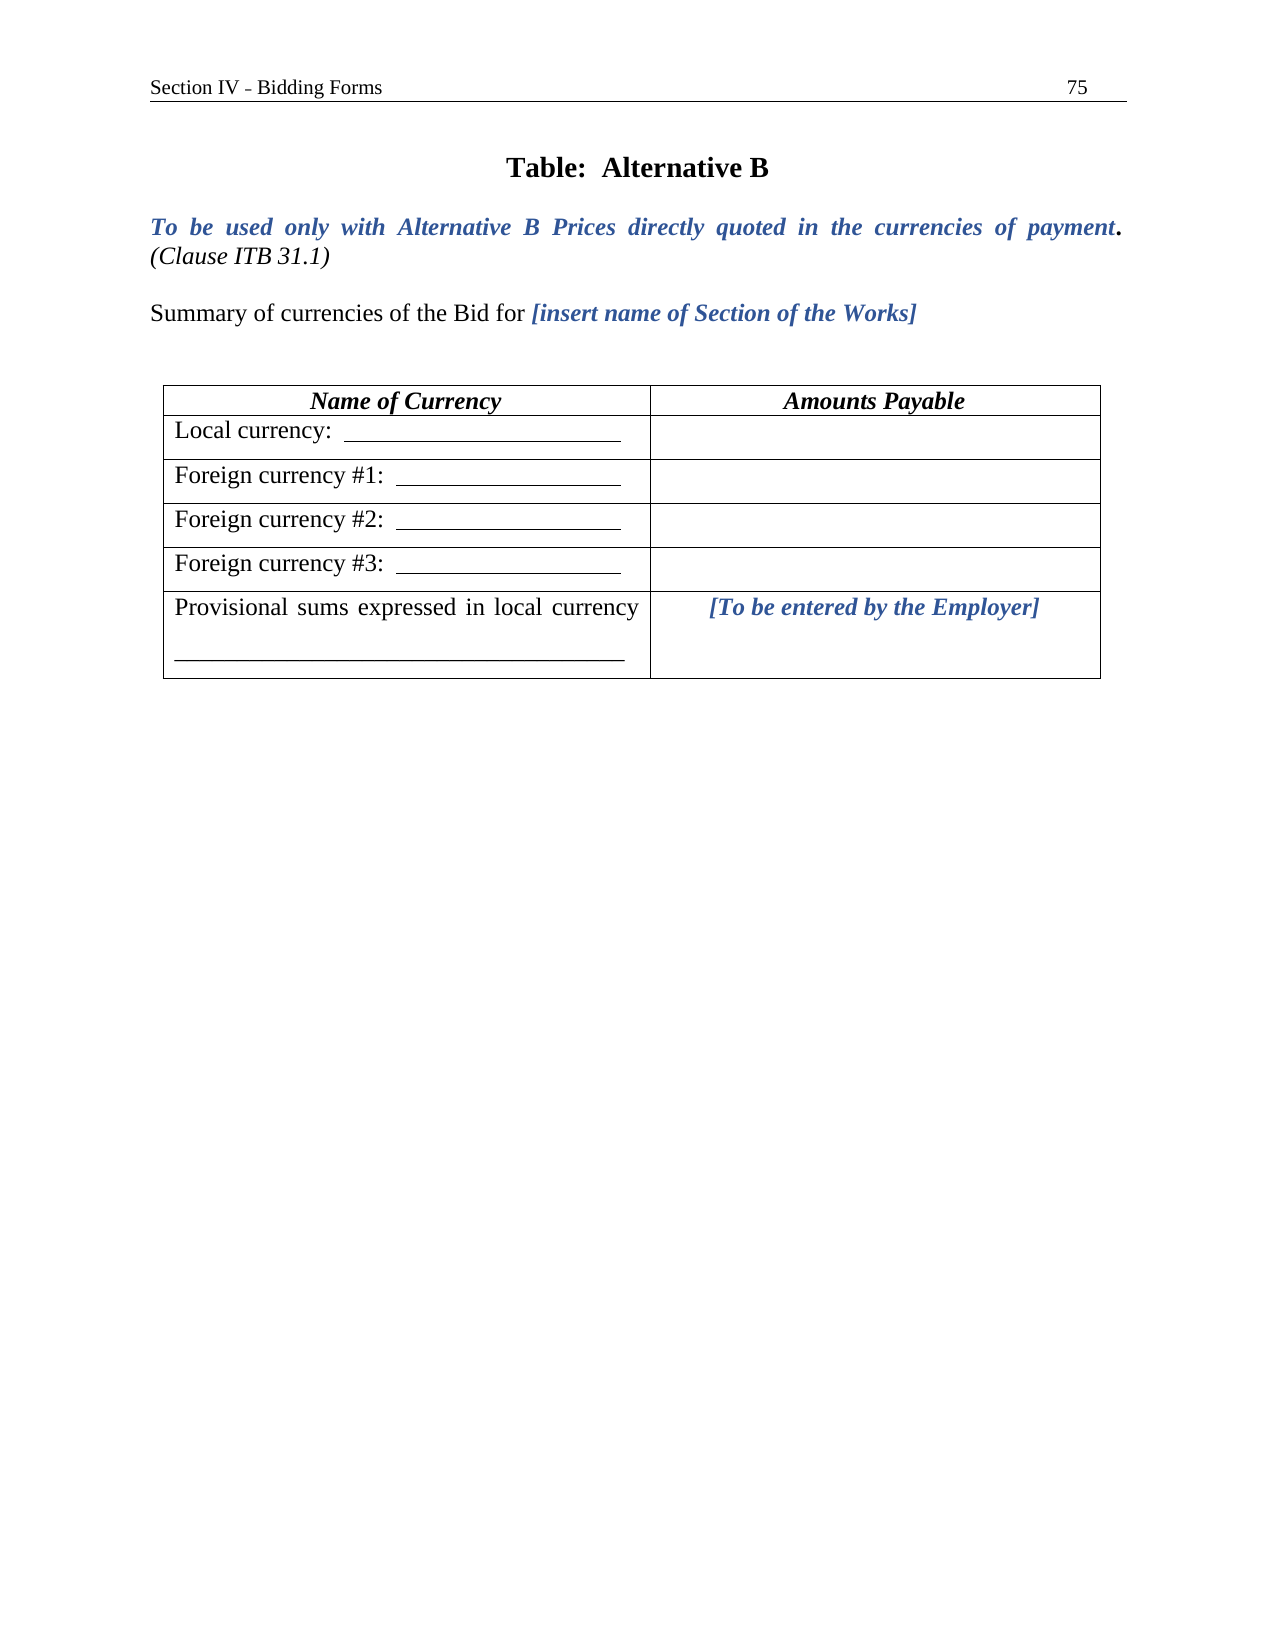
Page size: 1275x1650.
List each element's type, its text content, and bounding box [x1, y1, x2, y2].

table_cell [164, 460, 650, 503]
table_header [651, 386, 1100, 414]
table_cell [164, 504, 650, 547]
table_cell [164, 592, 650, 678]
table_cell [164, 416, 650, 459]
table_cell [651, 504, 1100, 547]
text Table: Alternative B [150, 150, 1125, 183]
text To be used only with Alternative B Prices directly quoted in the currencies of payment. (Clause ITB 31.1) [150, 212, 1125, 270]
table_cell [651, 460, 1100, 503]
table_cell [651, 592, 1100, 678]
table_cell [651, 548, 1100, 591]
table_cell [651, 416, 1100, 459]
text Summary of currencies of the Bid for [insert name of Section of the Works] [150, 298, 1125, 327]
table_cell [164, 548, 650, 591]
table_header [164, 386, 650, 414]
